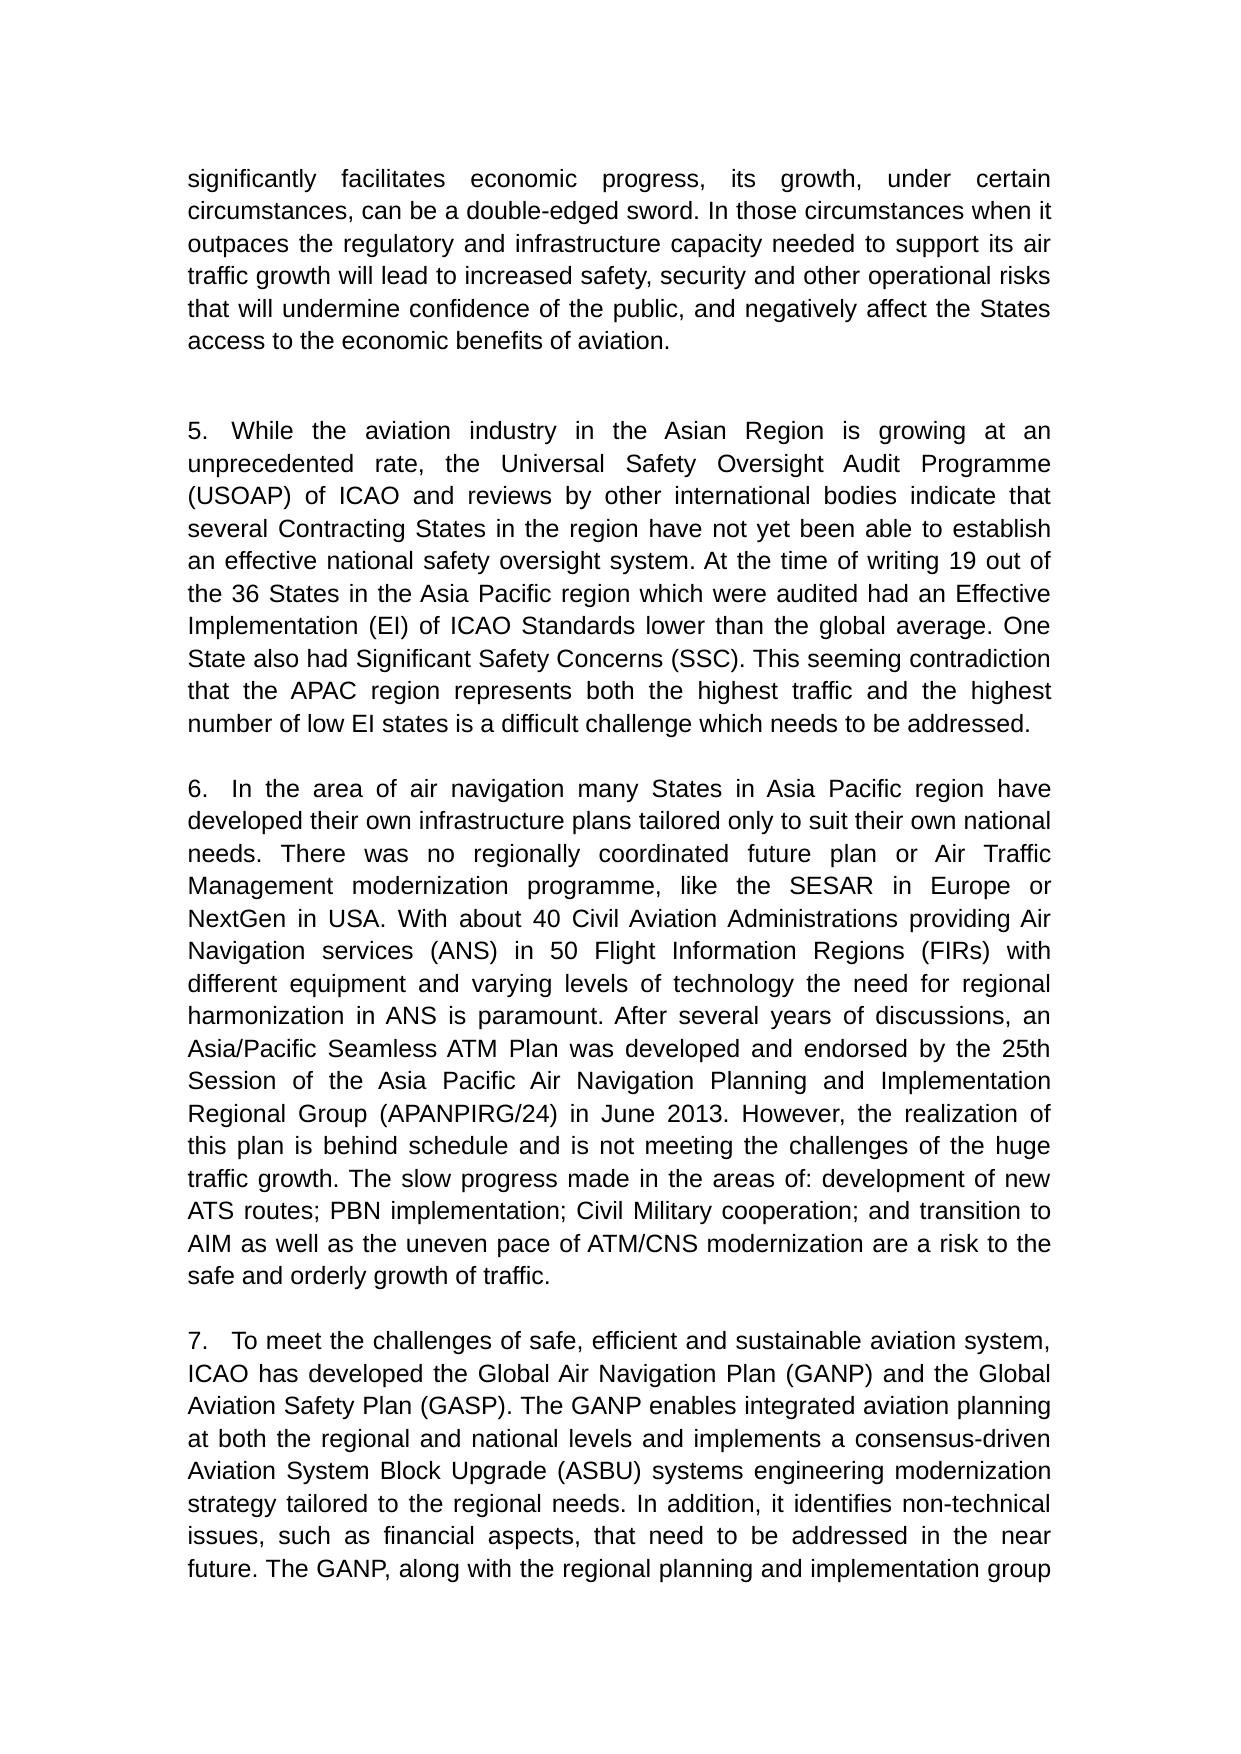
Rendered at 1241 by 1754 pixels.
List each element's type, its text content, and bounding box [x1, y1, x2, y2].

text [187, 1324, 1053, 1584]
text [187, 162, 1053, 357]
text 5. While the aviation industry in the Asian Region is growing at an unprecedented rate, the Universal Safety Oversight Audit Programme (USOAP) of ICAO and reviews by other international bodies indicate that several Contracting States in the region have not yet been able to establish an effective national safety oversight system. At the time of writing 19 out of the 36 States in the Asia Pacific region which were audited had an Effective Implementation (EI) of ICAO Standards lower than the global average. One State also had Significant Safety Concerns (SSC). This seeming contradiction that the APAC region represents both the highest traffic and the highest number of low EI states is a difficult challenge which needs to be addressed. [187, 414, 1053, 739]
text 6. In the area of air navigation many States in Asia Pacific region have developed their own infrastructure plans tailored only to suit their own national needs. There was no regionally coordinated future plan or Air Traffic Management modernization programme, like the SESAR in Europe or NextGen in . With about 40 Civil Aviation Administrations providing Air Navigation services (ANS) in 50 Flight Information Regions (FIRs) with different equipment and varying levels of technology the need for regional harmonization in ANS is paramount. After several years of discussions, an Asia/Pacific Seamless ATM Plan was developed and endorsed by the 25th Session of the Asia Pacific Air Navigation Planning and Implementation Regional Group (APANPIRG/24) in June 2013. However, the realization of this plan is behind schedule and is not meeting the challenges of the huge traffic growth. The slow progress made in the areas of: development of new ATS routes; PBN implementation; Civil Military cooperation; and transition to AIM as well as the uneven pace of ATM/CNS modernization are a risk to the safe and orderly growth of traffic. [187, 772, 1053, 1292]
